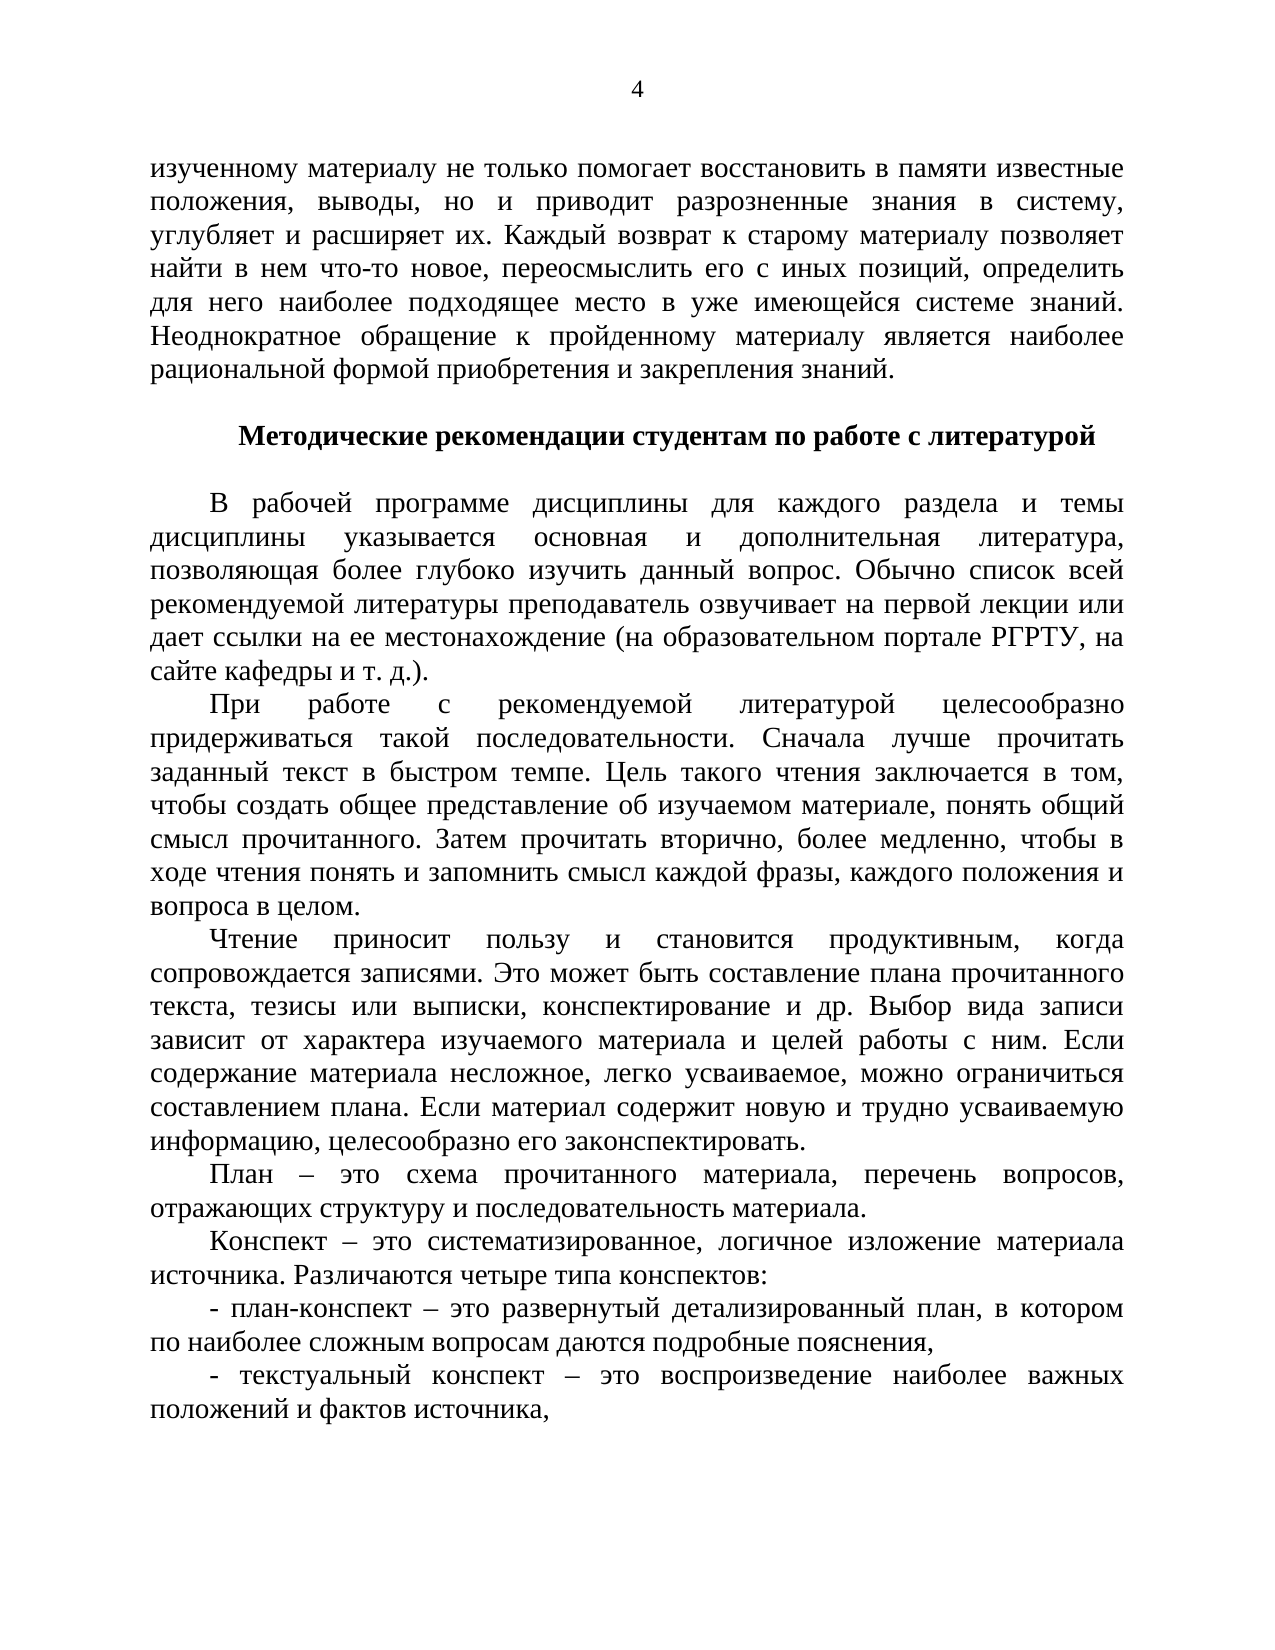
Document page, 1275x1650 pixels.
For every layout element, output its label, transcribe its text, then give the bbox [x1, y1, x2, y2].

text - текстуальный конспект – это воспроизведение наиболее важных положений и фактов источника, [150, 1357, 1125, 1424]
text При работе с рекомендуемой литературой целесообразно придерживаться такой последовательности. Сначала лучше прочитать заданный текст в быстром темпе. Цель такого чтения заключается в том, чтобы создать общее представление об изучаемом материале, понять общий смысл прочитанного. Затем прочитать вторично, более медленно, чтобы в ходе чтения понять и запомнить смысл каждой фразы, каждого положения и вопроса в целом. [150, 687, 1125, 921]
text - план-конспект – это развернутый детализированный план, в котором по наиболее сложным вопросам даются подробные пояснения, [150, 1290, 1125, 1357]
text Конспект – это систематизированное, логичное изложение материала источника. Различаются четыре типа конспектов: [150, 1223, 1125, 1290]
text В рабочей программе дисциплины для каждого раздела и темы дисциплины указывается основная и дополнительная литература, позволяющая более глубоко изучить данный вопрос. Обычно список всей рекомендуемой литературы преподаватель озвучивает на первой лекции или дает ссылки на ее местонахождение (на образовательном портале РГРТУ, на сайте кафедры и т. д.). [150, 485, 1125, 687]
text Чтение приносит пользу и становится продуктивным, когда сопровождается записями. Это может быть составление плана прочитанного текста, тезисы или выписки, конспектирование и др. Выбор вида записи зависит от характера изучаемого материала и целей работы с ним. Если содержание материала несложное, легко усваиваемое, можно ограничиться составлением плана. Если материал содержит новую и трудно усваиваемую информацию, целесообразно его законспектировать. [150, 921, 1125, 1156]
text План – это схема прочитанного материала, перечень вопросов, отражающих структуру и последовательность материала. [150, 1156, 1125, 1223]
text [150, 150, 1125, 385]
text Методические рекомендации студентам по работе с литературой [150, 418, 1125, 452]
